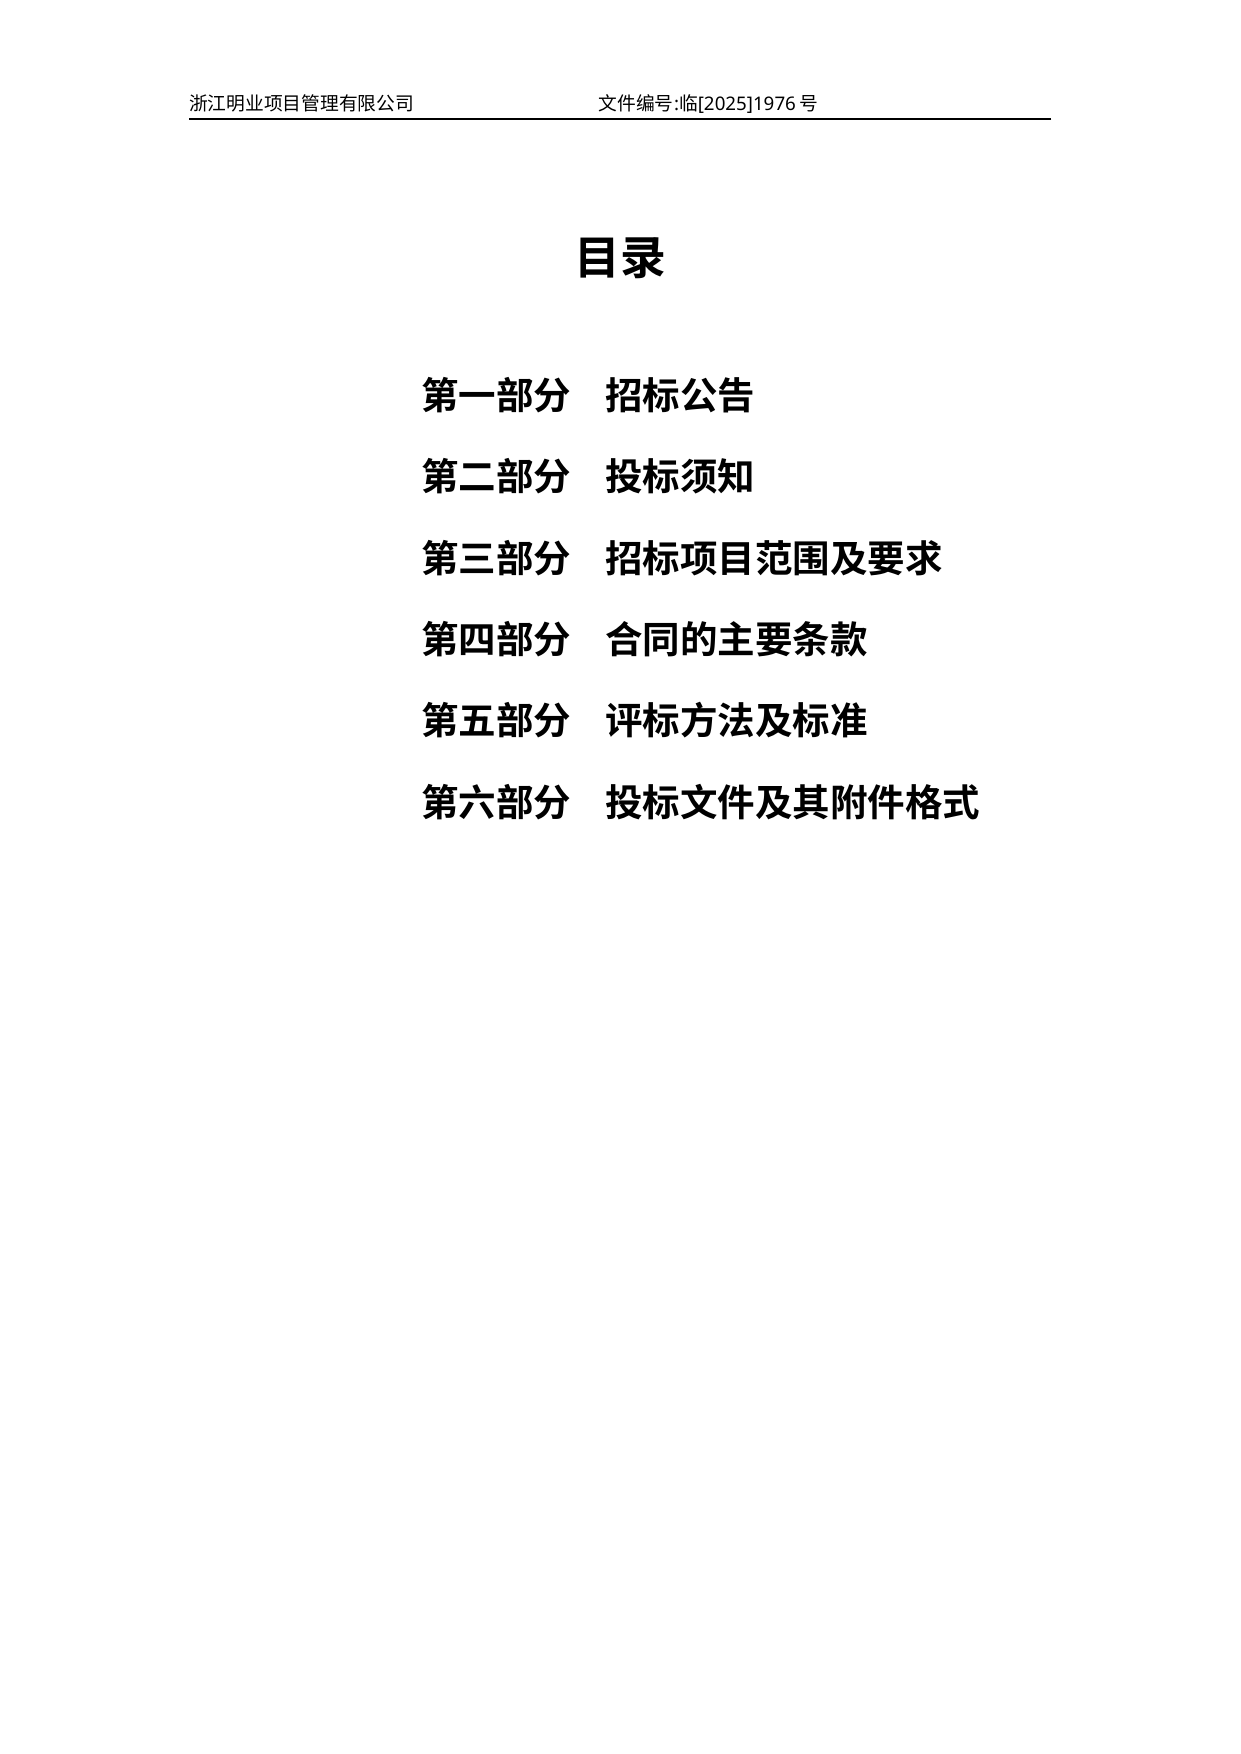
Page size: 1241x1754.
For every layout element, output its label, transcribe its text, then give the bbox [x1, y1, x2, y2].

text 第四部分 合同的主要条款 [233, 610, 1051, 664]
text 目录 [189, 222, 1051, 288]
text 第三部分 招标项目范围及要求 [233, 528, 1051, 583]
text 第一部分 招标公告 [233, 366, 1051, 420]
text 第二部分 投标须知 [233, 447, 1051, 501]
text 第六部分 投标文件及其附件格式 [233, 773, 1051, 827]
text 第五部分 评标方法及标准 [233, 691, 1051, 746]
